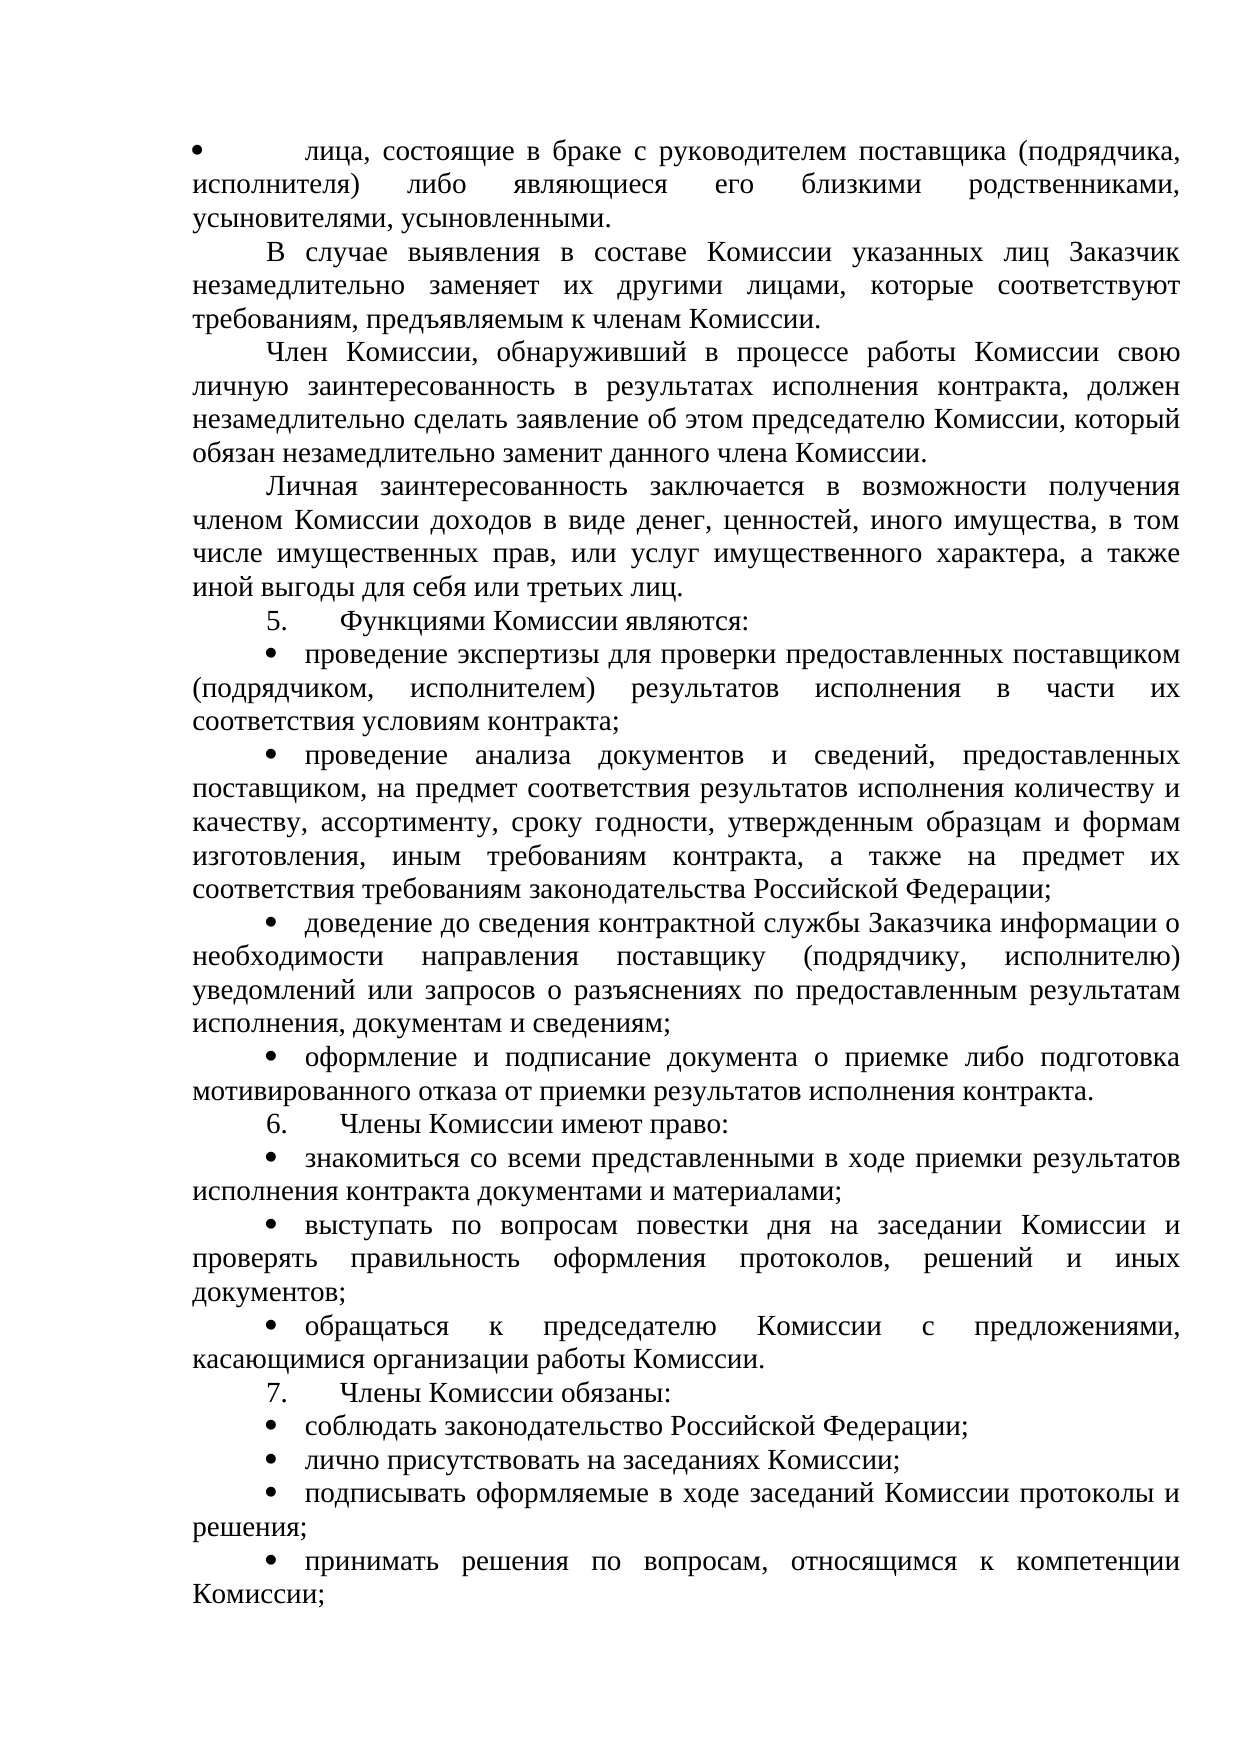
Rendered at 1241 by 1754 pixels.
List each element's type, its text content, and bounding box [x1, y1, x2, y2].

list Функциями Комиссии являются: [192, 603, 1181, 636]
list принимать решения по вопросам, относящимся к компетенции Комиссии; [192, 1543, 1181, 1610]
list лично присутствовать на заседаниях Комиссии; [192, 1442, 1181, 1476]
text В случае выявления в составе Комиссии указанных лиц Заказчик незамедлительно заменяет их другими лицами, которые соответствуют требованиям, предъявляемым к членам Комиссии. [192, 234, 1181, 334]
list соблюдать законодательство Российской Федерации; [192, 1408, 1181, 1442]
list обращаться к председателю Комиссии с предложениями, касающимися организации работы Комиссии. [192, 1308, 1181, 1375]
list проведение экспертизы для проверки предоставленных поставщиком (подрядчиком, исполнителем) результатов исполнения в части их соответствия условиям контракта; [192, 636, 1181, 737]
list оформление и подписание документа о приемке либо подготовка мотивированного отказа от приемки результатов исполнения контракта. [192, 1039, 1181, 1106]
list Члены Комиссии имеют право: [192, 1106, 1181, 1140]
list подписывать оформляемые в ходе заседаний Комиссии протоколы и решения; [192, 1476, 1181, 1543]
text Личная заинтересованность заключается в возможности получения членом Комиссии доходов в виде денег, ценностей, иного имущества, в том числе имущественных прав, или услуг имущественного характера, а также иной выгоды для себя или третьих лиц. [192, 468, 1181, 603]
list знакомиться со всеми представленными в ходе приемки результатов исполнения контракта документами и материалами; [192, 1140, 1181, 1207]
list лица, состоящие в браке с руководителем поставщика (подрядчика, исполнителя) либо являющиеся его близкими родственниками, усыновителями, усыновленными. [192, 133, 1181, 234]
list Члены Комиссии обязаны: [192, 1375, 1181, 1408]
text Член Комиссии, обнаруживший в процессе работы Комиссии свою личную заинтересованность в результатах исполнения контракта, должен незамедлительно сделать заявление об этом председателю Комиссии, который обязан незамедлительно заменит данного члена Комиссии. [192, 334, 1181, 468]
list выступать по вопросам повестки дня на заседании Комиссии и проверять правильность оформления протоколов, решений и иных документов; [192, 1207, 1181, 1308]
list проведение анализа документов и сведений, предоставленных поставщиком, на предмет соответствия результатов исполнения количеству и качеству, ассортименту, сроку годности, утвержденным образцам и формам изготовления, иным требованиям контракта, а также на предмет их соответствия требованиям законодательства Российской Федерации; [192, 737, 1181, 905]
list доведение до сведения контрактной службы Заказчика информации о необходимости направления поставщику (подрядчику, исполнителю) уведомлений или запросов о разъяснениях по предоставленным результатам исполнения, документам и сведениям; [192, 905, 1181, 1039]
